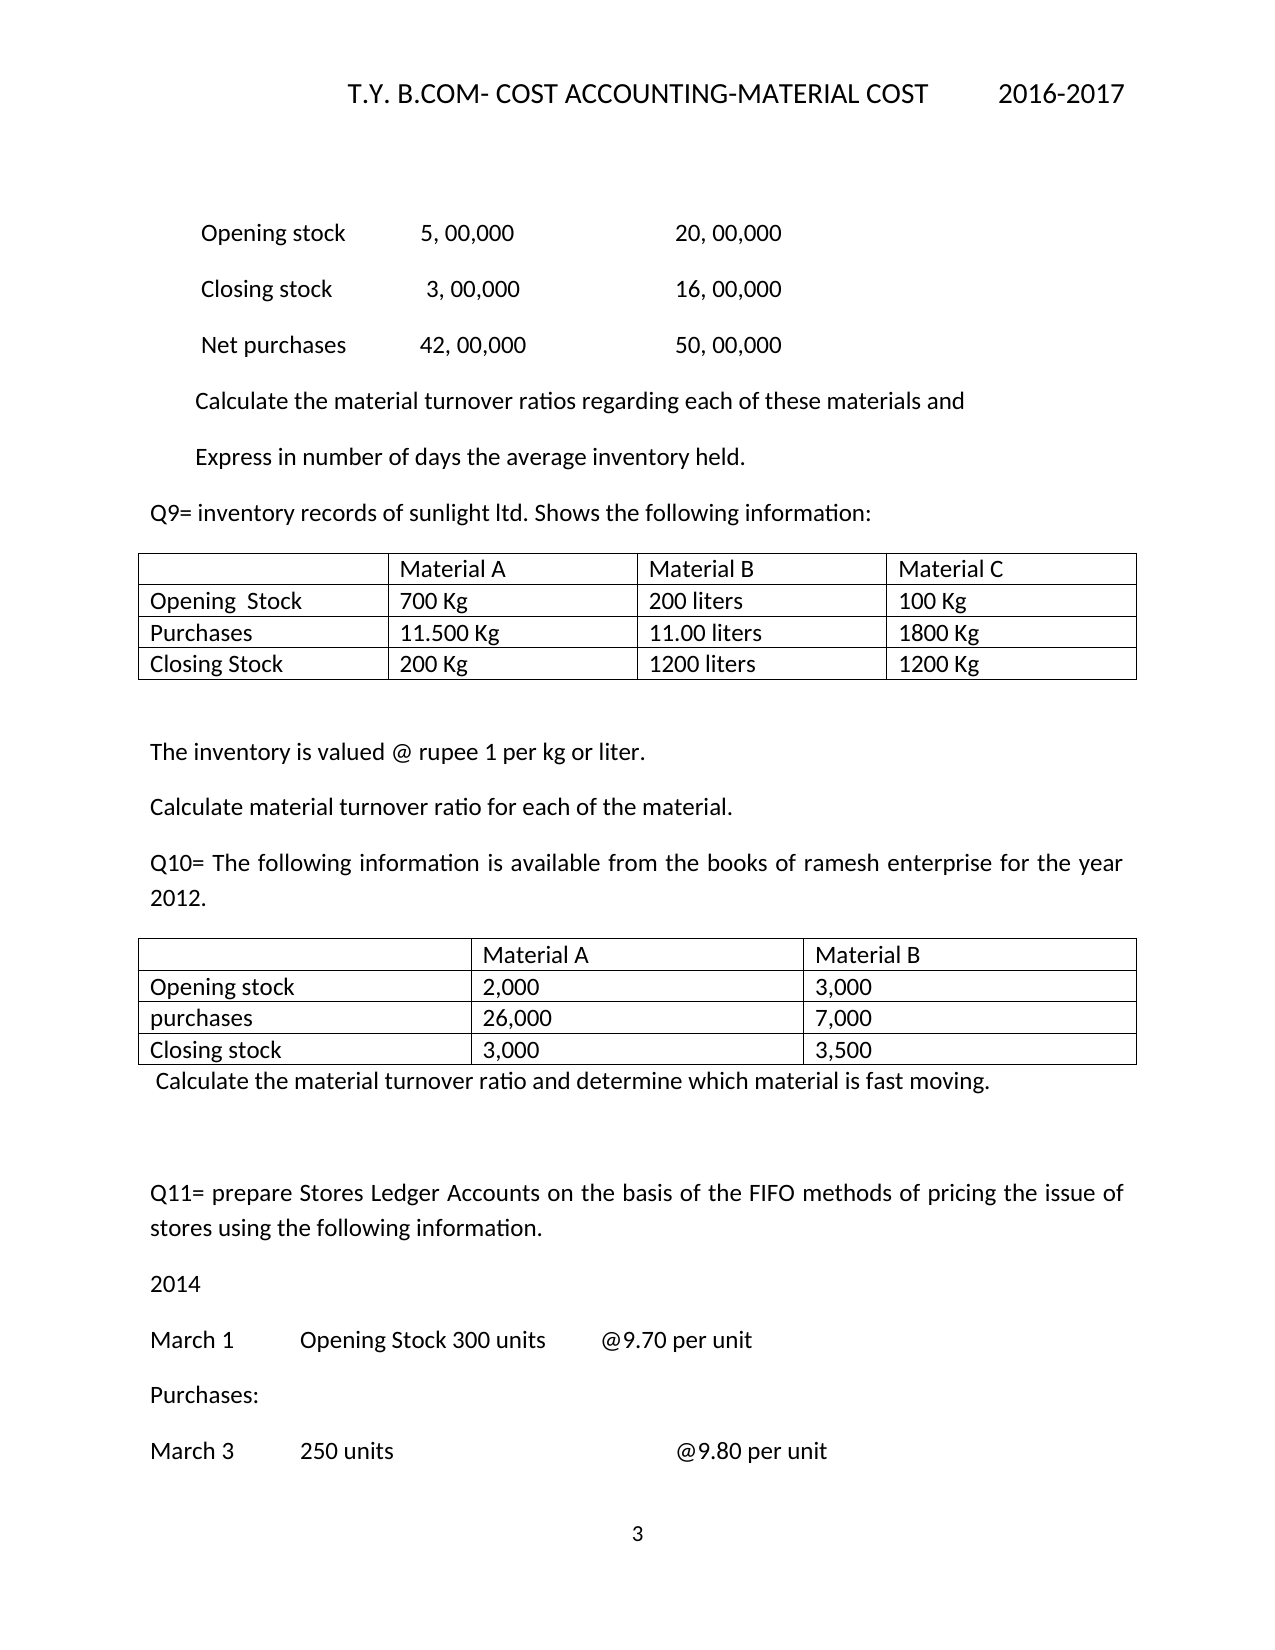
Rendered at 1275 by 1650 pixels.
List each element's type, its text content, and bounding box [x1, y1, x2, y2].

text Express in number of days the average inventory held. [150, 441, 1125, 471]
table_header Material B [804, 939, 1136, 970]
table_cell 200 liters [638, 585, 886, 616]
text Q9= inventory records of sunlight ltd. Shows the following information: [150, 497, 1125, 527]
table_cell 1200 Kg [887, 648, 1136, 679]
table_cell 700 Kg [389, 585, 637, 616]
table_cell Closing Stock [139, 648, 388, 679]
text Net purchases 42, 00,000 50, 00,000 [150, 329, 1125, 360]
table_cell 7,000 [804, 1002, 1136, 1033]
text Calculate the material turnover ratios regarding each of these materials and [150, 385, 1125, 416]
table_cell 2,000 [472, 971, 803, 1001]
table_cell 11.500 Kg [389, 617, 637, 647]
text Calculate material turnover ratio for each of the material. [150, 791, 1125, 822]
text Calculate the material turnover ratio and determine which material is fast moving. [150, 1065, 1125, 1096]
table_cell 1800 Kg [887, 617, 1136, 647]
text Closing stock 3, 00,000 16, 00,000 [150, 273, 1125, 304]
text The inventory is valued @ rupee 1 per kg or liter. [150, 736, 1125, 766]
table_header [139, 554, 388, 584]
text March 1 Opening Stock 300 units @9.70 per unit [150, 1324, 1125, 1354]
table_cell 3,500 [804, 1034, 1136, 1064]
table_cell 1200 liters [638, 648, 886, 679]
text March 3 250 units @9.80 per unit [150, 1435, 1125, 1466]
table_header Material C [887, 554, 1136, 584]
table_header Material B [638, 554, 886, 584]
text 2014 [150, 1268, 1125, 1298]
table_header Material A [472, 939, 803, 970]
text Opening stock 5, 00,000 20, 00,000 [150, 217, 1125, 248]
table_cell 3,000 [804, 971, 1136, 1001]
table_cell 200 Kg [389, 648, 637, 679]
table_cell 26,000 [472, 1002, 803, 1033]
table_cell Opening Stock [139, 585, 388, 616]
table_cell 3,000 [472, 1034, 803, 1064]
table_header [139, 939, 471, 970]
table_cell 100 Kg [887, 585, 1136, 616]
table_cell purchases [139, 1002, 471, 1033]
table_cell Opening stock [139, 971, 471, 1001]
table_cell 11.00 liters [638, 617, 886, 647]
text Purchases: [150, 1379, 1125, 1410]
table_header Material A [389, 554, 637, 584]
text Q11= prepare Stores Ledger Accounts on the basis of the FIFO methods of pricing the issue of stores using the following information. [150, 1177, 1125, 1243]
table_cell Purchases [139, 617, 388, 647]
text Q10= The following information is available from the books of ramesh enterprise for the year 2012. [150, 847, 1125, 913]
table_cell Closing stock [139, 1034, 471, 1064]
